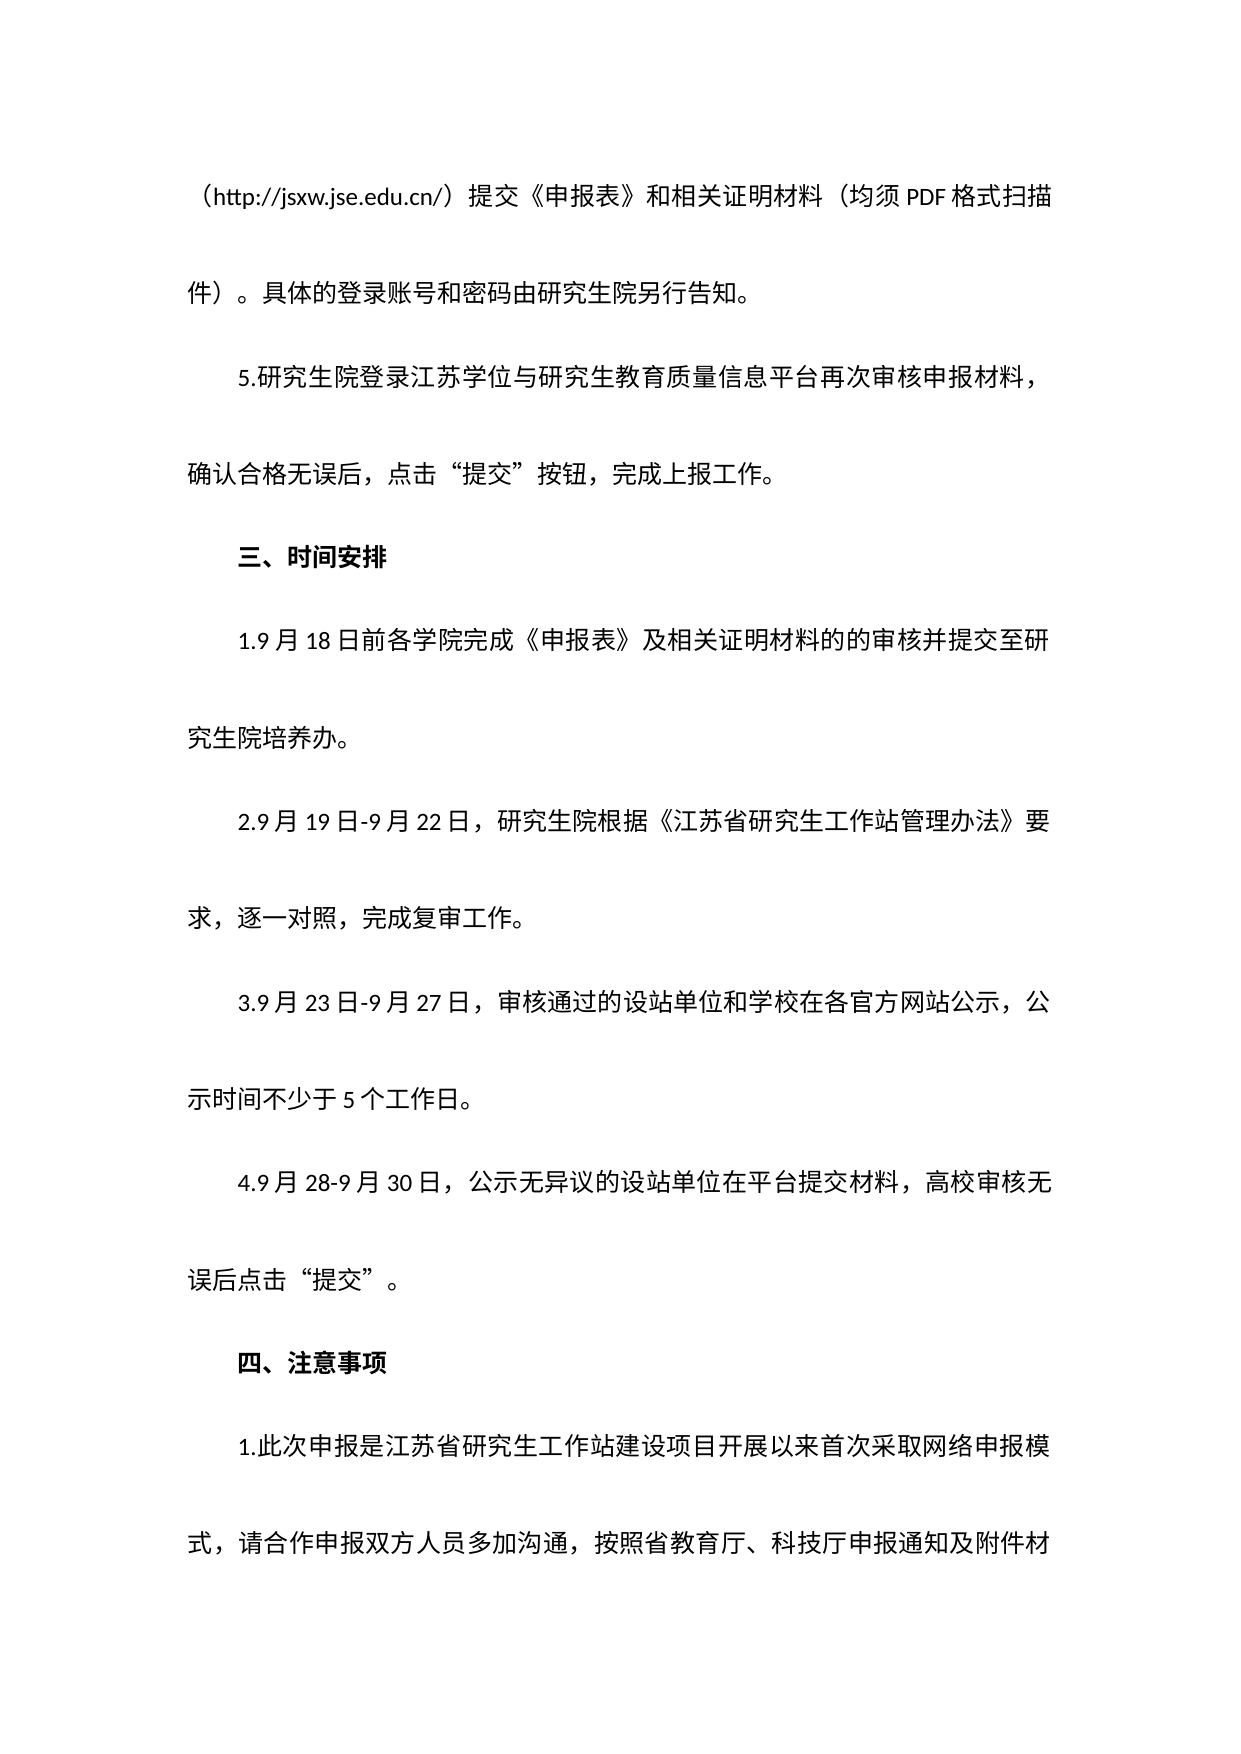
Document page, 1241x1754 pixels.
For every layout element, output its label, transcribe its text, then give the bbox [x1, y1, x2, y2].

text 1.9月18日前各学院完成《申报表》及相关证明材料的的审核并提交至研究生院培养办。 [187, 606, 1053, 769]
text 3.9月23日-9月27日，审核通过的设站单位和学校在各官方网站公示，公示时间不少于5个工作日。 [187, 968, 1053, 1130]
text 四、注意事项 [187, 1329, 1053, 1394]
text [187, 1412, 1053, 1574]
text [187, 162, 1053, 324]
text 2.9月19日-9月22日，研究生院根据《江苏省研究生工作站管理办法》要求，逐一对照，完成复审工作。 [187, 787, 1053, 949]
text 三、时间安排 [187, 523, 1053, 588]
text 5.研究生院登录江苏学位与研究生教育质量信息平台再次审核申报材料，确认合格无误后，点击“提交”按钮，完成上报工作。 [187, 343, 1053, 505]
text 4.9月28-9月30日，公示无异议的设站单位在平台提交材料，高校审核无误后点击“提交”。 [187, 1148, 1053, 1311]
